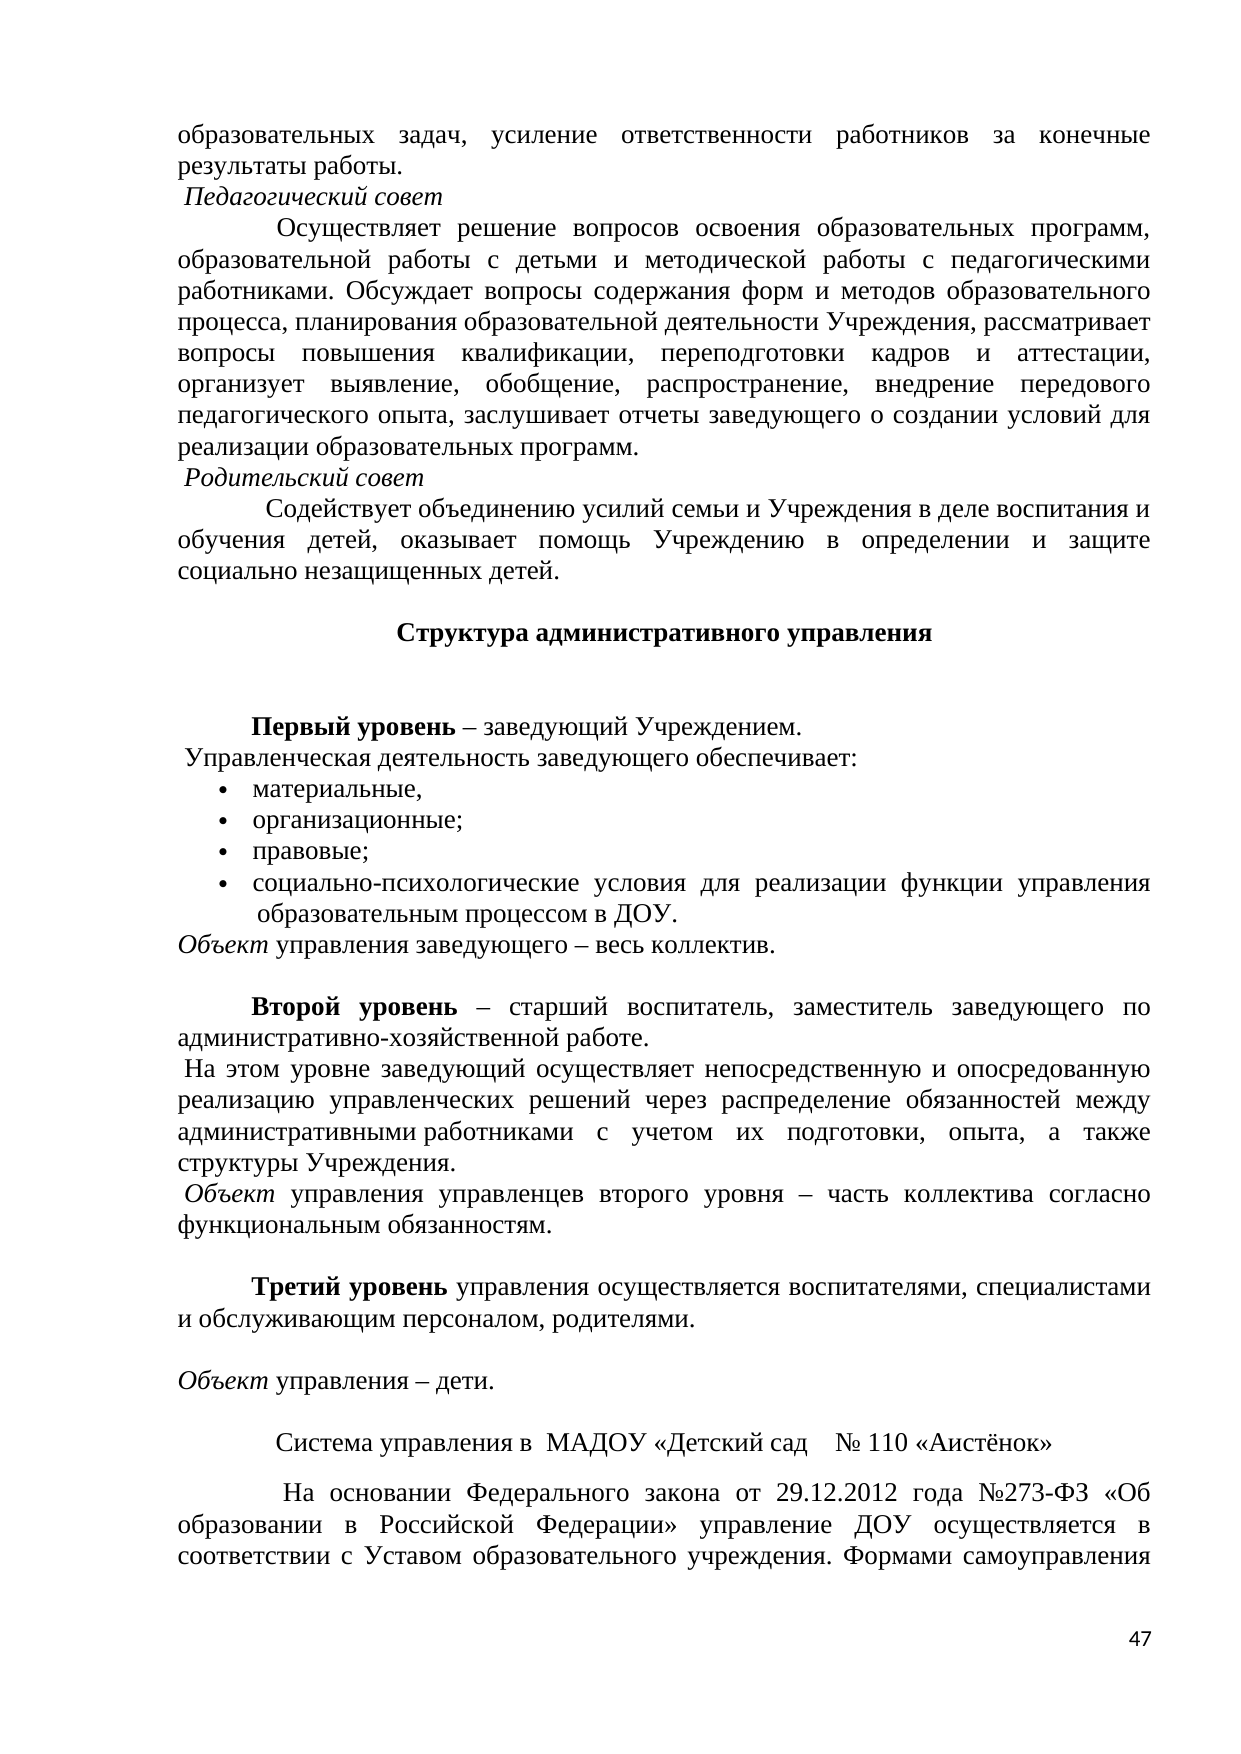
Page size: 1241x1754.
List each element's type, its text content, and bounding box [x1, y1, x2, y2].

text Первый уровень – заведующий Учреждением. [177, 710, 1152, 741]
text Объект управления заведующего – весь коллектив. [177, 928, 1152, 959]
text Третий уровень управления осуществляется воспитателями, специалистами и обслуживающим персоналом, родителями. [177, 1271, 1152, 1333]
text Управленческая деятельность заведующего обеспечивает: [177, 741, 1152, 772]
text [177, 118, 1152, 180]
text Система управления в МАДОУ «Детский сад № 110 «Аистёнок» [177, 1426, 1152, 1457]
list организационные; [219, 803, 1152, 834]
text На этом уровне заведующий осуществляет непосредственную и опосредованную реализацию управленческих решений через распределение обязанностей между административными работниками с учетом их подготовки, опыта, а также структуры Учреждения. [177, 1052, 1152, 1177]
text Содействует объединению усилий семьи и Учреждения в деле воспитания и обучения детей, оказывает помощь Учреждению в определении и защите социально незащищенных детей. [177, 492, 1152, 585]
text Структура административного управления [177, 616, 1152, 648]
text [177, 1477, 1152, 1570]
text Педагогический совет [177, 180, 1152, 212]
text Родительский совет [177, 461, 1152, 492]
text Осуществляет решение вопросов освоения образовательных программ, образовательной работы с детьми и методической работы с педагогическими работниками. Обсуждает вопросы содержания форм и методов образовательного процесса, планирования образовательной деятельности Учреждения, рассматривает вопросы повышения квалификации, переподготовки кадров и аттестации, организует выявление, обобщение, распространение, внедрение передового педагогического опыта, заслушивает отчеты заведующего о создании условий для реализации образовательных программ. [177, 212, 1152, 461]
text Объект управления управленцев второго уровня – часть коллектива согласно функциональным обязанностям. [177, 1177, 1152, 1239]
list правовые; [219, 834, 1152, 866]
text Второй уровень – старший воспитатель, заместитель заведующего по административно-хозяйственной работе. [177, 990, 1152, 1052]
list социально-психологические условия для реализации функции управления образовательным процессом в ДОУ. [219, 866, 1152, 928]
text Объект управления – дети. [177, 1364, 1152, 1395]
list материальные, [219, 772, 1152, 803]
